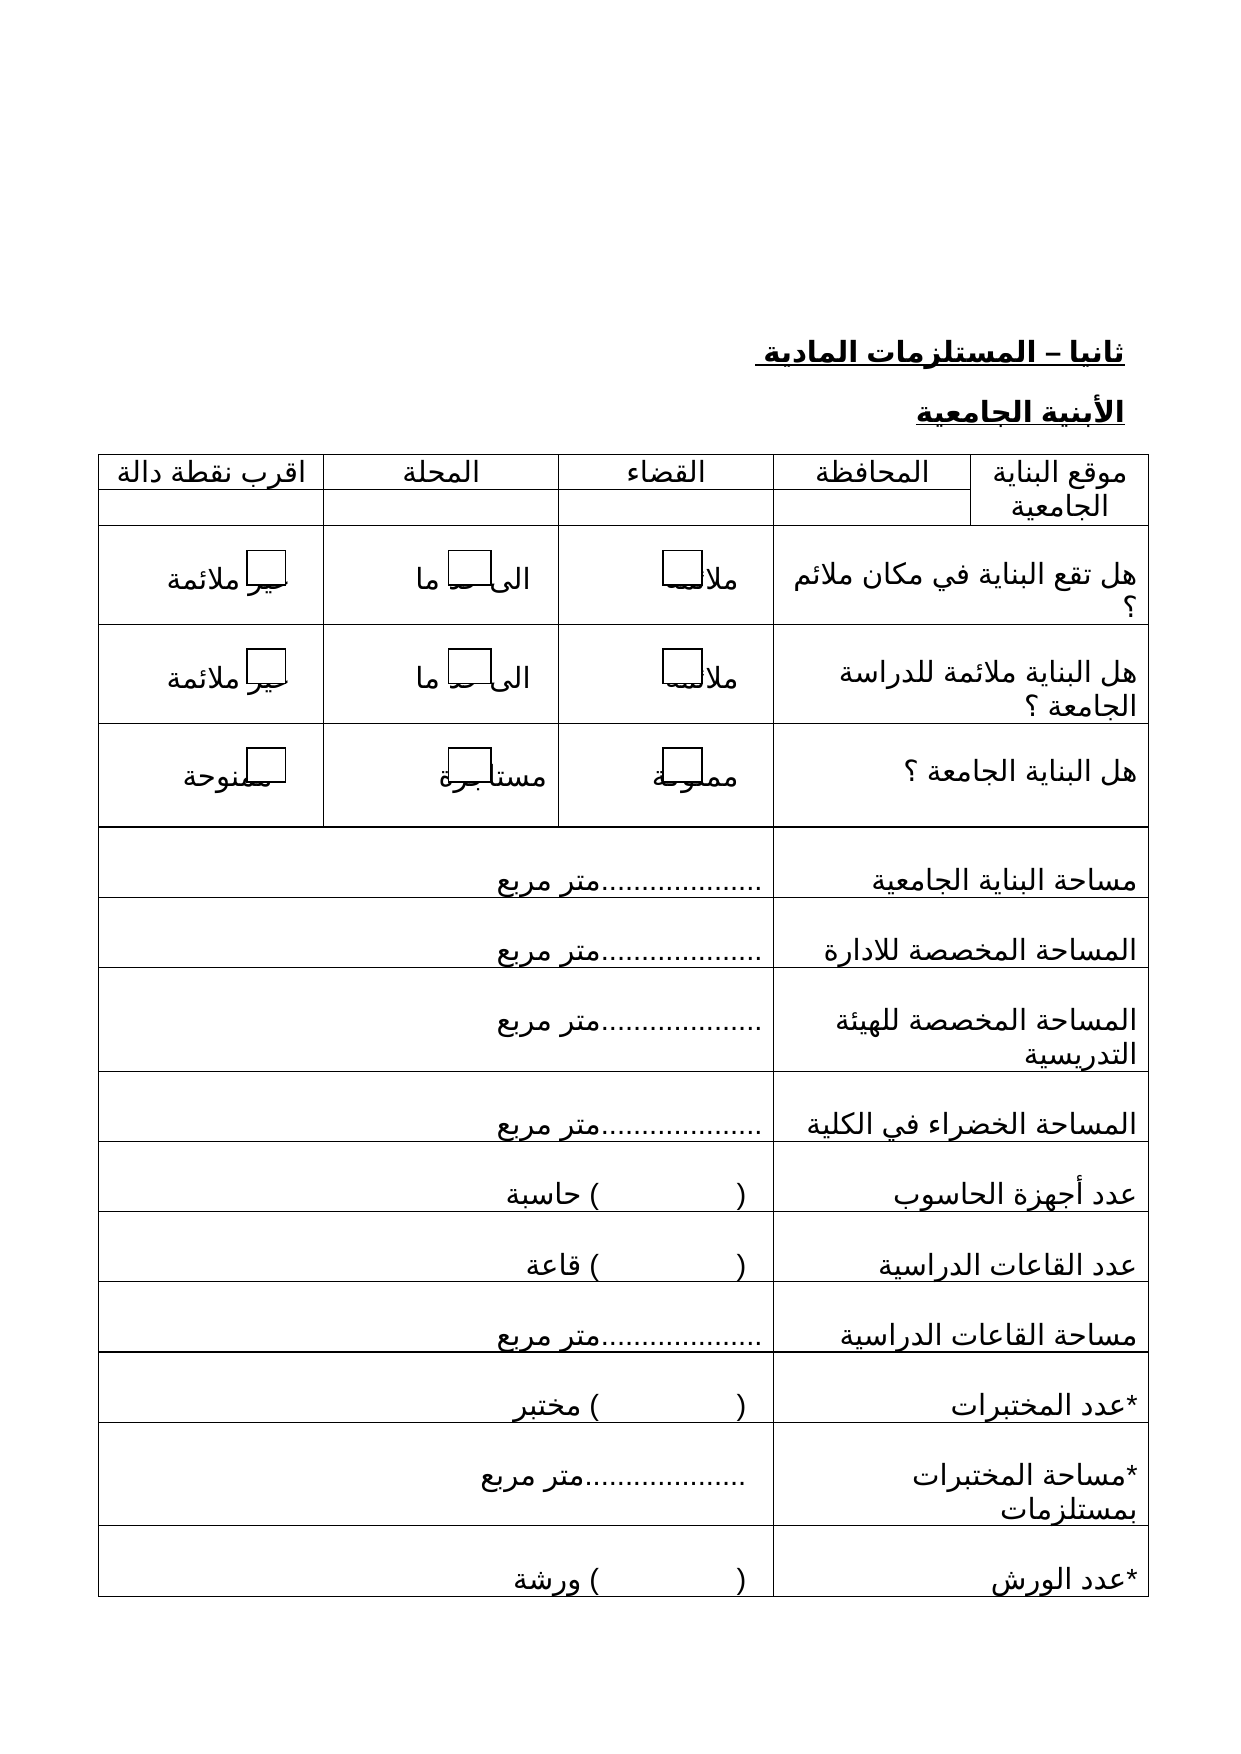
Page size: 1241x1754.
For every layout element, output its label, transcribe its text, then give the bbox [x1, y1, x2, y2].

table_cell مستاجرة [324, 724, 558, 826]
table_cell ملائمة [559, 625, 773, 723]
table_cell الى حد ما [324, 526, 558, 624]
table_cell المساحة الخضراء في الكلية [774, 1072, 1148, 1141]
table_cell ممنوحة [99, 724, 323, 826]
table_cell *عدد المختبرات [774, 1353, 1148, 1422]
table_cell الى حد ما [324, 625, 558, 723]
table_cell مساحة القاعات الدراسية [774, 1282, 1148, 1351]
table_cell *مساحة المختبرات بمستلزمات [774, 1423, 1148, 1525]
table_cell ( ) قاعة [99, 1212, 773, 1281]
table_cell ( ) مختبر [99, 1353, 773, 1422]
table_cell عدد القاعات الدراسية [774, 1212, 1148, 1281]
table_cell [559, 490, 773, 525]
text الأبنية الجامعية [187, 395, 1125, 428]
table_header موقع البناية الجامعية [971, 455, 1148, 525]
table_cell المساحة المخصصة للهيئة التدريسية [774, 968, 1148, 1071]
table_header المحافظة [774, 455, 970, 489]
table_cell عدد أجهزة الحاسوب [774, 1142, 1148, 1211]
table_cell هل تقع البناية في مكان ملائم ؟ [774, 526, 1148, 624]
table_cell هل البناية الجامعة ؟ [774, 724, 1148, 826]
table_cell [774, 490, 970, 525]
table_cell ....................متر مربع [99, 828, 773, 897]
table_cell غير ملائمة [99, 526, 323, 624]
table_cell ( ) ورشة [99, 1526, 773, 1596]
table_cell مملوكة [559, 724, 773, 826]
table_cell ....................متر مربع [99, 968, 773, 1071]
table_cell المساحة المخصصة للادارة [774, 898, 1148, 967]
table_cell ....................متر مربع [99, 1282, 773, 1351]
table_cell مساحة البناية الجامعية [774, 828, 1148, 897]
table_header اقرب نقطة دالة [99, 455, 323, 489]
table_cell ....................متر مربع [99, 898, 773, 967]
table_cell ( ) حاسبة [99, 1142, 773, 1211]
table_cell ملائمة [559, 526, 773, 624]
text ثانيا – المستلزمات المادية [187, 335, 1125, 369]
table_header القضاء [559, 455, 773, 489]
table_cell [324, 490, 558, 525]
table_cell [99, 490, 323, 525]
table_cell هل البناية ملائمة للدراسة الجامعة ؟ [774, 625, 1148, 723]
table_cell ....................متر مربع [99, 1423, 773, 1525]
table_header المحلة [324, 455, 558, 489]
table_cell *عدد الورش [774, 1526, 1148, 1596]
table_cell غير ملائمة [99, 625, 323, 723]
table_cell ....................متر مربع [99, 1072, 773, 1141]
